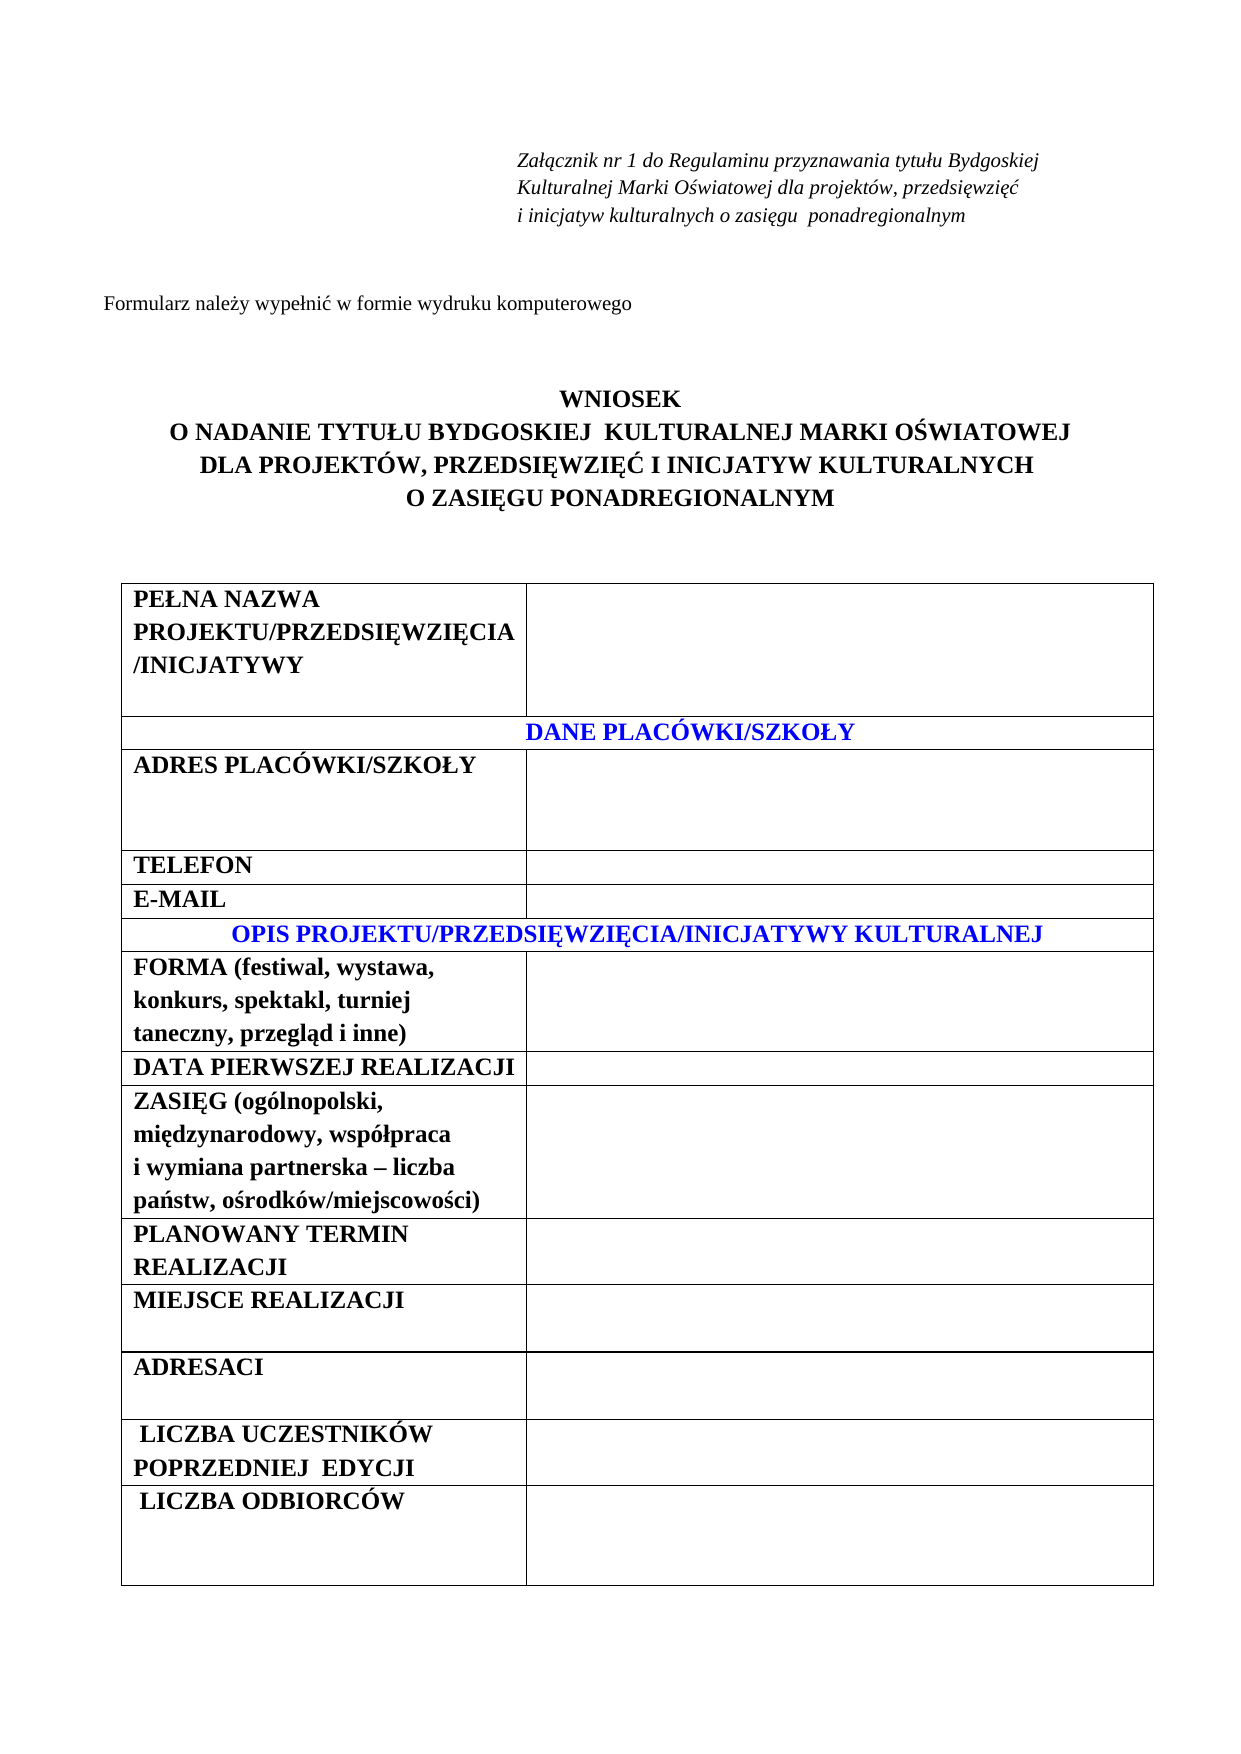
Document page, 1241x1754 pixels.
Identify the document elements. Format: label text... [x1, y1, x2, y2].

table_cell [527, 1219, 1153, 1284]
text DLA PROJEKTÓW, PRZEDSIĘWZIĘĆ I INICJATYW KULTURALNYCH O ZASIĘGU PONADREGIONALNYM [148, 451, 1093, 512]
table_cell PLANOWANY TERMIN REALIZACJI [122, 1219, 526, 1284]
table_cell DATA PIERWSZEJ REALIZACJI [122, 1052, 526, 1085]
table_cell [527, 1353, 1153, 1418]
table_cell [527, 750, 1153, 849]
table_header PEŁNA NAZWA PROJEKTU/PRZEDSIĘWZIĘCIA /INICJATYWY [122, 584, 526, 716]
table_cell LICZBA UCZESTNIKÓW POPRZEDNIEJ EDYCJI [122, 1420, 526, 1485]
table_cell [527, 1420, 1153, 1485]
table_cell [527, 1285, 1153, 1351]
table_cell [527, 1052, 1153, 1085]
table_cell E-MAIL [122, 885, 526, 918]
table_cell ZASIĘG (ogólnopolski, międzynarodowy, współpraca i wymiana partnerska – liczba państw, ośrodków/miejscowości) [122, 1086, 526, 1218]
table_cell TELEFON [122, 851, 526, 883]
text Formularz należy wypełnić w formie wydruku komputerowego [103, 291, 1093, 315]
table_cell ADRESACI [122, 1353, 526, 1418]
table_cell [527, 1486, 1153, 1585]
table_cell [527, 851, 1153, 883]
table_cell DANE PLACÓWKI/SZKOŁY [122, 717, 1153, 749]
table_cell [527, 885, 1153, 918]
table_cell FORMA (festiwal, wystawa, konkurs, spektakl, turniej taneczny, przegląd i inne) [122, 952, 526, 1051]
table_cell LICZBA ODBIORCÓW [122, 1486, 526, 1585]
table_cell ADRES PLACÓWKI/SZKOŁY [122, 750, 526, 849]
text WNIOSEK [148, 384, 1093, 413]
table_header [527, 584, 1153, 716]
table_cell [527, 1086, 1153, 1218]
table_cell MIEJSCE REALIZACJI [122, 1285, 526, 1351]
table_cell OPIS PROJEKTU/PRZEDSIĘWZIĘCIA/INICJATYWY KULTURALNEJ [122, 919, 1153, 951]
table_cell [527, 952, 1153, 1051]
text O NADANIE TYTUŁU BYDGOSKIEJ KULTURALNEJ MARKI OŚWIATOWEJ [148, 417, 1093, 446]
text Załącznik nr 1 do Regulaminu przyznawania tytułu Bydgoskiej Kulturalnej Marki Oświatowej dla projektów, przedsięwzięć i inicjatyw kulturalnych o zasięgu ponadregionalnym [517, 148, 1093, 259]
